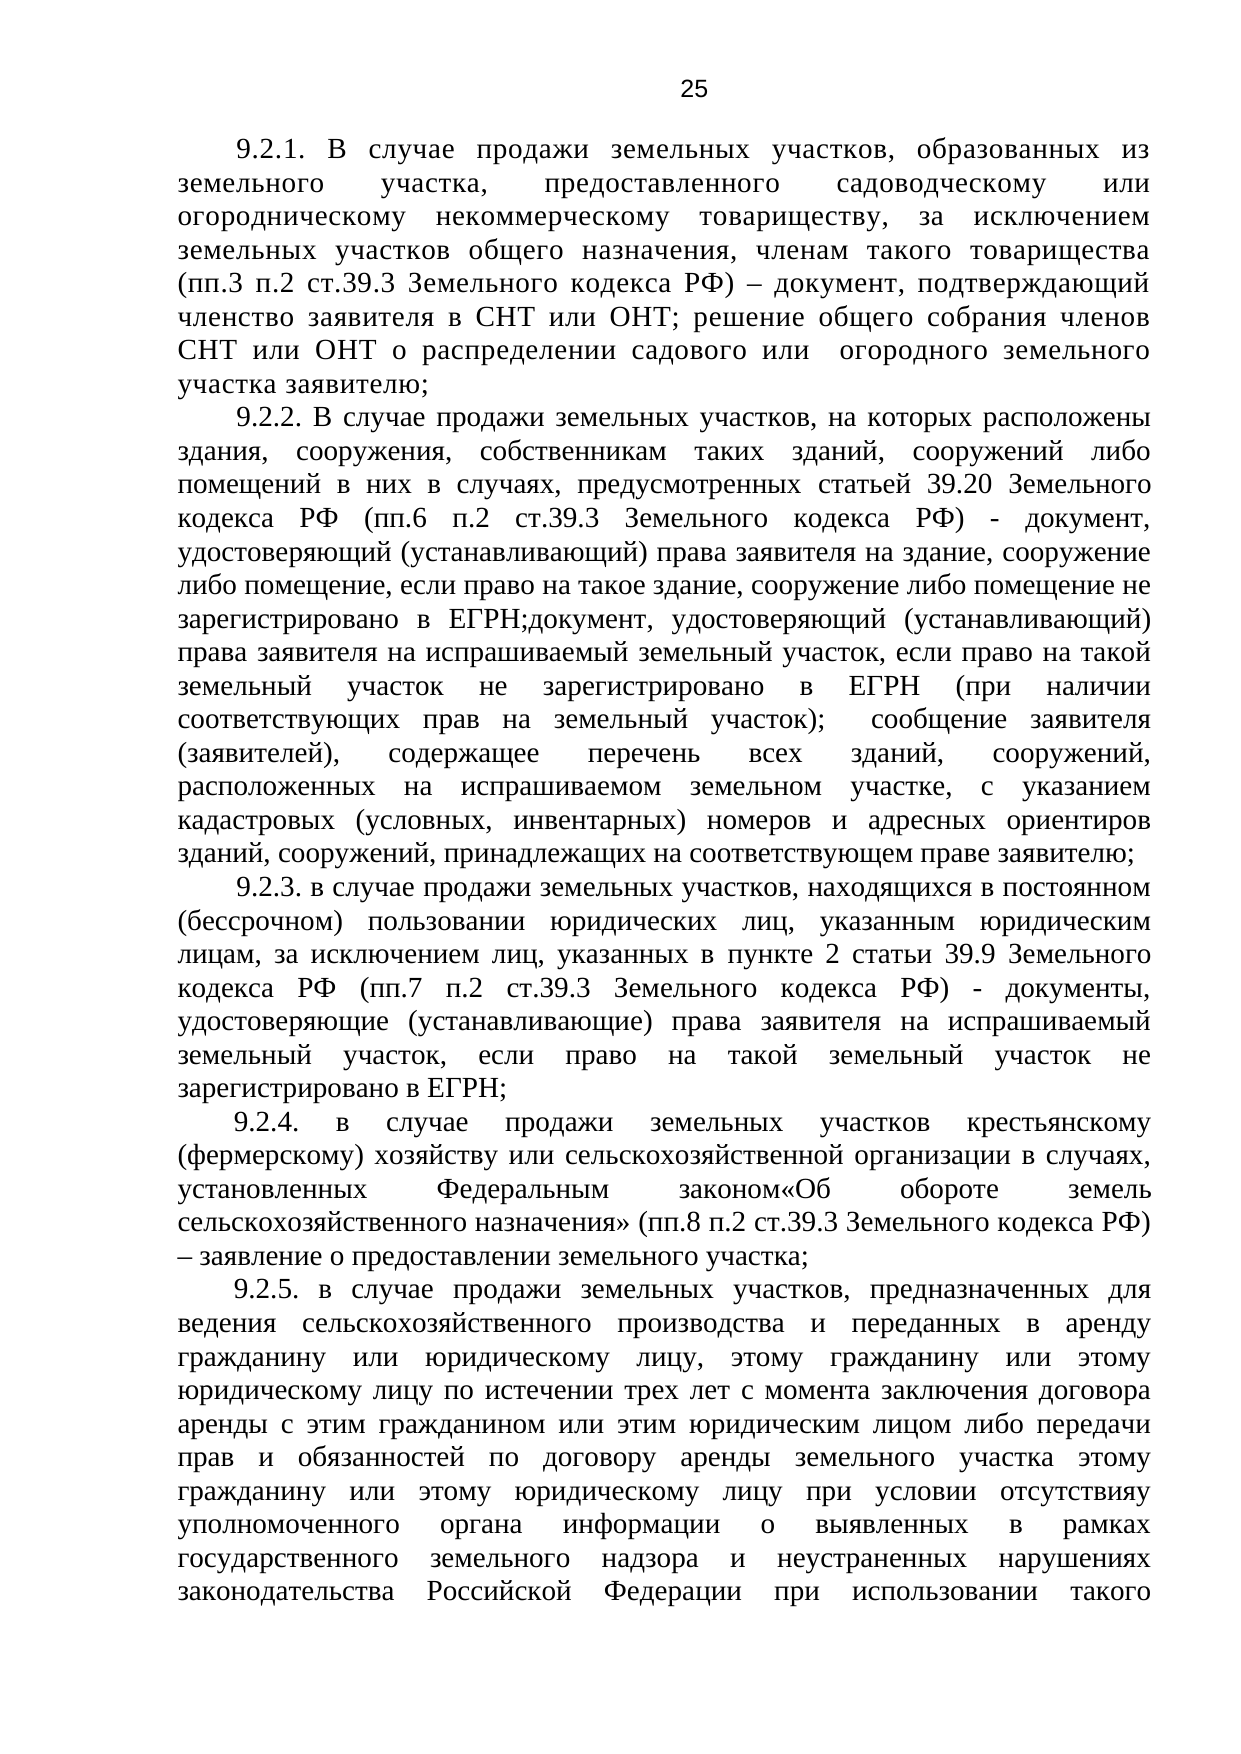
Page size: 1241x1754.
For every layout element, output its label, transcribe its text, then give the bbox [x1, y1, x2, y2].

text 9.2.3. в случае продажи земельных участков, находящихся в постоянном (бессрочном) пользовании юридических лиц, указанным юридическим лицам, за исключением лиц, указанных в пункте 2 статьи 39.9 Земельного кодекса РФ (пп.7 п.2 ст.39.3 Земельного кодекса РФ) - документы, удостоверяющие (устанавливающие) права заявителя на испрашиваемый земельный участок, если право на такой земельный участок не зарегистрировано в ЕГРН; [177, 869, 1152, 1104]
text 9.2.1. В случае продажи земельных участков, образованных из земельного участка, предоставленного садоводческому или огородническому некоммерческому товариществу, за исключением земельных участков общего назначения, членам такого товарищества (пп.3 п.2 ст.39.3 Земельного кодекса РФ) – документ, подтверждающий членство заявителя в СНТ или ОНТ; решение общего собрания членов СНТ или ОНТ о распределении садового или огородного земельного участка заявителю; [177, 131, 1152, 399]
text 9.2.4. в случае продажи земельных участков крестьянскому (фермерскому) хозяйству или сельскохозяйственной организации в случаях, установленных Федеральным законом«Об обороте земель сельскохозяйственного назначения» (пп.8 п.2 ст.39.3 Земельного кодекса РФ) – заявление о предоставлении земельного участка; [177, 1104, 1152, 1272]
text 9.2.2. В случае продажи земельных участков, на которых расположены здания, сооружения, собственникам таких зданий, сооружений либо помещений в них в случаях, предусмотренных статьей 39.20 Земельного кодекса РФ (пп.6 п.2 ст.39.3 Земельного кодекса РФ) - документ, удостоверяющий (устанавливающий) права заявителя на здание, сооружение либо помещение, если право на такое здание, сооружение либо помещение не зарегистрировано в ЕГРН;документ, удостоверяющий (устанавливающий) права заявителя на испрашиваемый земельный участок, если право на такой земельный участок не зарегистрировано в ЕГРН (при наличии соответствующих прав на земельный участок); сообщение заявителя (заявителей), содержащее перечень всех зданий, сооружений, расположенных на испрашиваемом земельном участке, с указанием кадастровых (условных, инвентарных) номеров и адресных ориентиров зданий, сооружений, принадлежащих на соответствующем праве заявителю; [177, 399, 1152, 869]
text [177, 1272, 1152, 1607]
